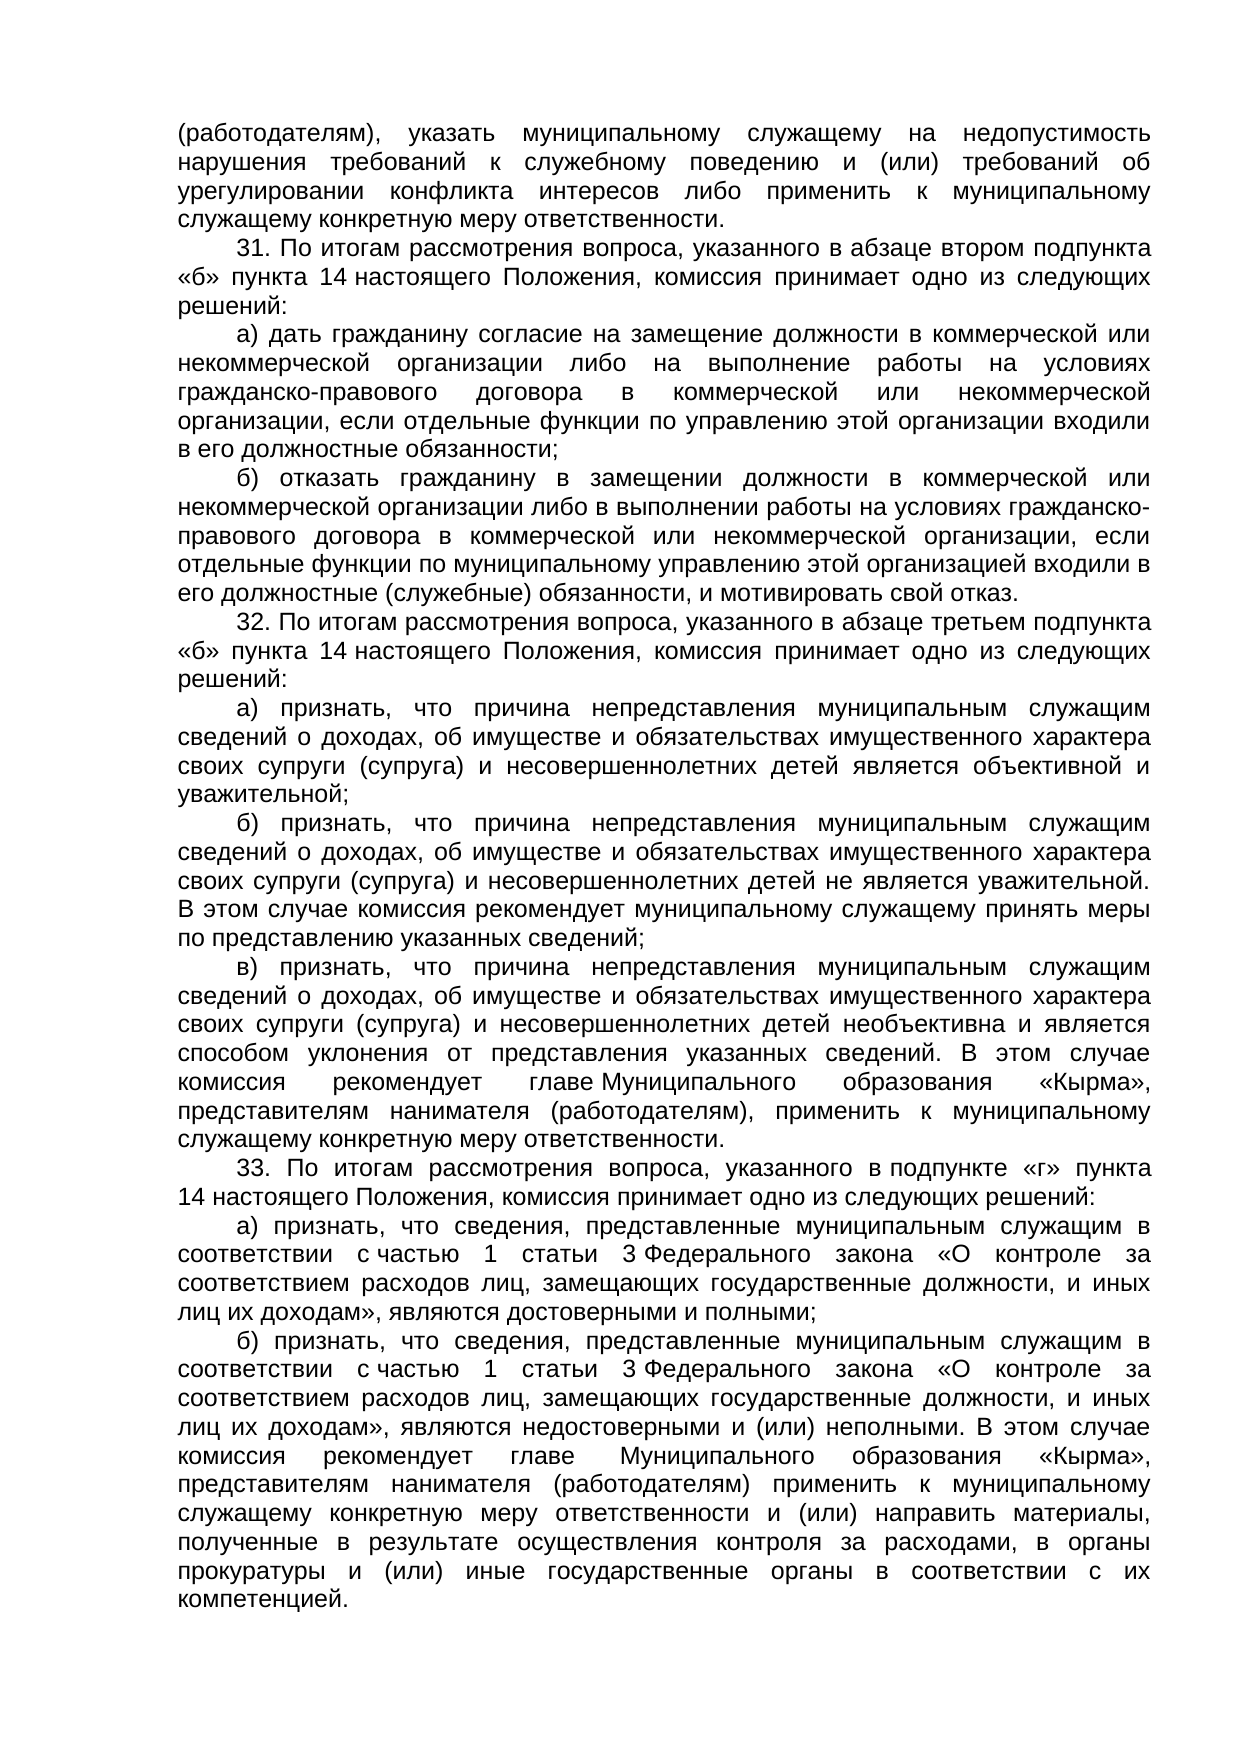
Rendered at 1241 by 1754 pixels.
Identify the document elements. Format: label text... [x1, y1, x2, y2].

text а) признать, что сведения, представленные муниципальным служащим в соответствии с частью 1 статьи 3 Федерального закона «О контроле за соответствием расходов лиц, замещающих государственные должности, и иных лиц их доходам», являются достоверными и полными; [177, 1211, 1152, 1326]
text б) признать, что причина непредставления муниципальным служащим сведений о доходах, об имуществе и обязательствах имущественного характера своих супруги (супруга) и несовершеннолетних детей не является уважительной. В этом случае комиссия рекомендует муниципальному служащему принять меры по представлению указанных сведений; [177, 808, 1152, 952]
text б) признать, что сведения, представленные муниципальным служащим в соответствии с частью 1 статьи 3 Федерального закона «О контроле за соответствием расходов лиц, замещающих государственные должности, и иных лиц их доходам», являются недостоверными и (или) неполными. В этом случае комиссия рекомендует главе Муниципального образования «Кырма», представителям нанимателя (работодателям) применить к муниципальному служащему конкретную меру ответственности и (или) направить материалы, полученные в результате осуществления контроля за расходами, в органы прокуратуры и (или) иные государственные органы в соответствии с их компетенцией. [177, 1326, 1152, 1613]
text 33. По итогам рассмотрения вопроса, указанного в подпункте «г» пункта 14 настоящего Положения, комиссия принимает одно из следующих решений: [177, 1153, 1152, 1211]
text а) дать гражданину согласие на замещение должности в коммерческой или некоммерческой организации либо на выполнение работы на условиях гражданско-правового договора в коммерческой или некоммерческой организации, если отдельные функции по управлению этой организации входили в его должностные обязанности; [177, 319, 1152, 463]
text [177, 118, 1152, 233]
text в) признать, что причина непредставления муниципальным служащим сведений о доходах, об имуществе и обязательствах имущественного характера своих супруги (супруга) и несовершеннолетних детей необъективна и является способом уклонения от представления указанных сведений. В этом случае комиссия рекомендует главе Муниципального образования «Кырма», представителям нанимателя (работодателям), применить к муниципальному служащему конкретную меру ответственности. [177, 952, 1152, 1153]
text а) признать, что причина непредставления муниципальным служащим сведений о доходах, об имуществе и обязательствах имущественного характера своих супруги (супруга) и несовершеннолетних детей является объективной и уважительной; [177, 693, 1152, 808]
text 32. По итогам рассмотрения вопроса, указанного в абзаце третьем подпункта «б» пункта 14 настоящего Положения, комиссия принимает одно из следующих решений: [177, 607, 1152, 693]
text б) отказать гражданину в замещении должности в коммерческой или некоммерческой организации либо в выполнении работы на условиях гражданско-правового договора в коммерческой или некоммерческой организации, если отдельные функции по муниципальному управлению этой организацией входили в его должностные (служебные) обязанности, и мотивировать свой отказ. [177, 463, 1152, 607]
text 31. По итогам рассмотрения вопроса, указанного в абзаце втором подпункта «б» пункта 14 настоящего Положения, комиссия принимает одно из следующих решений: [177, 233, 1152, 319]
